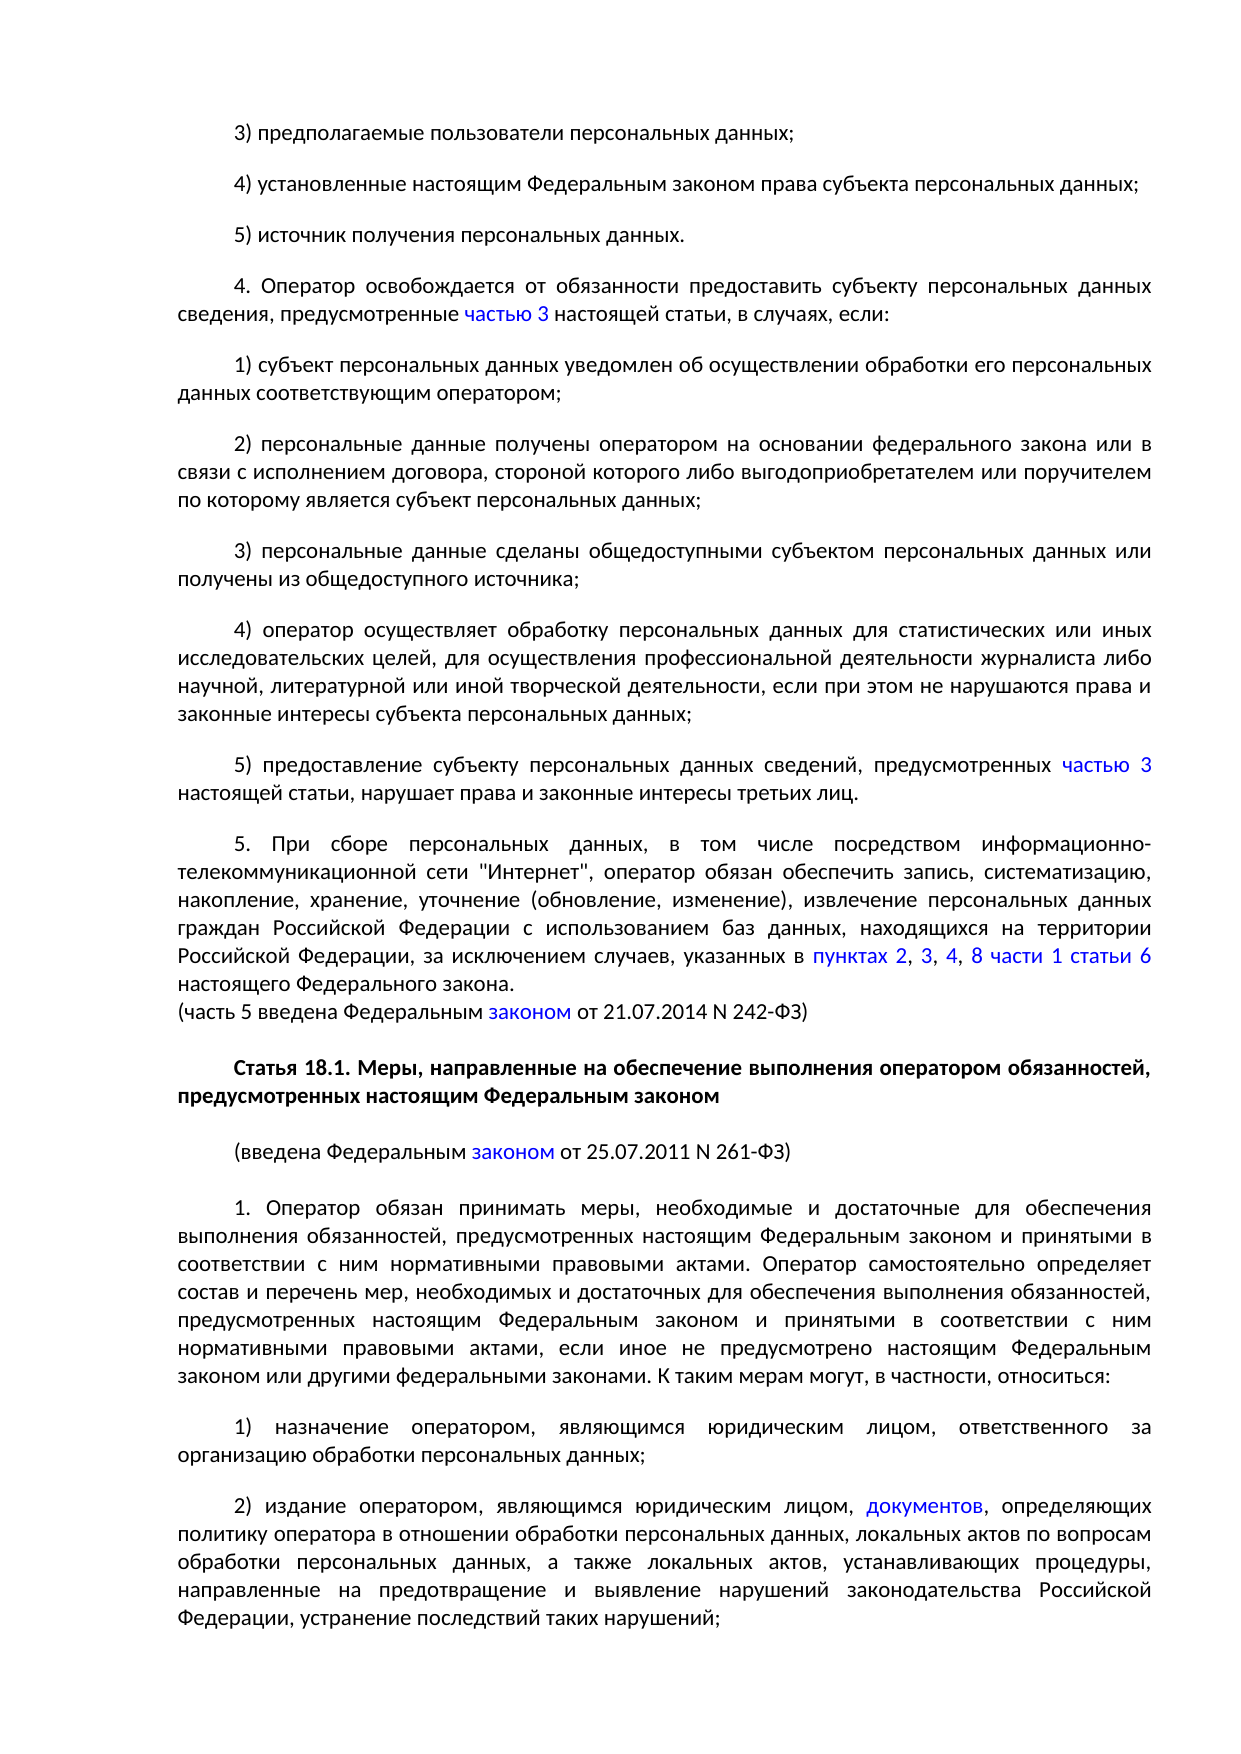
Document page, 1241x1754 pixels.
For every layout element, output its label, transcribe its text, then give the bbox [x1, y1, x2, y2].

text 2) персональные данные получены оператором на основании федерального закона или в связи с исполнением договора, стороной которого либо выгодоприобретателем или поручителем по которому является субъект персональных данных; [177, 429, 1152, 513]
title Статья 18.1. Меры, направленные на обеспечение выполнения оператором обязанностей, предусмотренных настоящим Федеральным законом [177, 1053, 1152, 1109]
text 5. При сборе персональных данных, в том числе посредством информационно-телекоммуникационной сети "Интернет", оператор обязан обеспечить запись, систематизацию, накопление, хранение, уточнение (обновление, изменение), извлечение персональных данных граждан Российской Федерации с использованием баз данных, находящихся на территории Российской Федерации, за исключением случаев, указанных в пунктах 2, 3, 4, 8 части 1 статьи 6 настоящего Федерального закона. [177, 829, 1152, 997]
text (введена Федеральным законом от 25.07.2011 N 261-ФЗ) [177, 1137, 1152, 1165]
text 3) предполагаемые пользователи персональных данных; [177, 118, 1152, 146]
text 5) предоставление субъекту персональных данных сведений, предусмотренных частью 3 настоящей статьи, нарушает права и законные интересы третьих лиц. [177, 750, 1152, 806]
text 4) установленные настоящим Федеральным законом права субъекта персональных данных; [177, 169, 1152, 197]
text 2) издание оператором, являющимся юридическим лицом, документов, определяющих политику оператора в отношении обработки персональных данных, локальных актов по вопросам обработки персональных данных, а также локальных актов, устанавливающих процедуры, направленные на предотвращение и выявление нарушений законодательства Российской Федерации, устранение последствий таких нарушений; [177, 1491, 1152, 1631]
text (часть 5 введена Федеральным законом от 21.07.2014 N 242-ФЗ) [177, 997, 1152, 1025]
text 4. Оператор освобождается от обязанности предоставить субъекту персональных данных сведения, предусмотренные частью 3 настоящей статьи, в случаях, если: [177, 271, 1152, 327]
text 1. Оператор обязан принимать меры, необходимые и достаточные для обеспечения выполнения обязанностей, предусмотренных настоящим Федеральным законом и принятыми в соответствии с ним нормативными правовыми актами. Оператор самостоятельно определяет состав и перечень мер, необходимых и достаточных для обеспечения выполнения обязанностей, предусмотренных настоящим Федеральным законом и принятыми в соответствии с ним нормативными правовыми актами, если иное не предусмотрено настоящим Федеральным законом или другими федеральными законами. К таким мерам могут, в частности, относиться: [177, 1193, 1152, 1389]
text 4) оператор осуществляет обработку персональных данных для статистических или иных исследовательских целей, для осуществления профессиональной деятельности журналиста либо научной, литературной или иной творческой деятельности, если при этом не нарушаются права и законные интересы субъекта персональных данных; [177, 615, 1152, 727]
text 1) назначение оператором, являющимся юридическим лицом, ответственного за организацию обработки персональных данных; [177, 1412, 1152, 1468]
text 5) источник получения персональных данных. [177, 220, 1152, 248]
text 3) персональные данные сделаны общедоступными субъектом персональных данных или получены из общедоступного источника; [177, 536, 1152, 592]
text 1) субъект персональных данных уведомлен об осуществлении обработки его персональных данных соответствующим оператором; [177, 350, 1152, 406]
